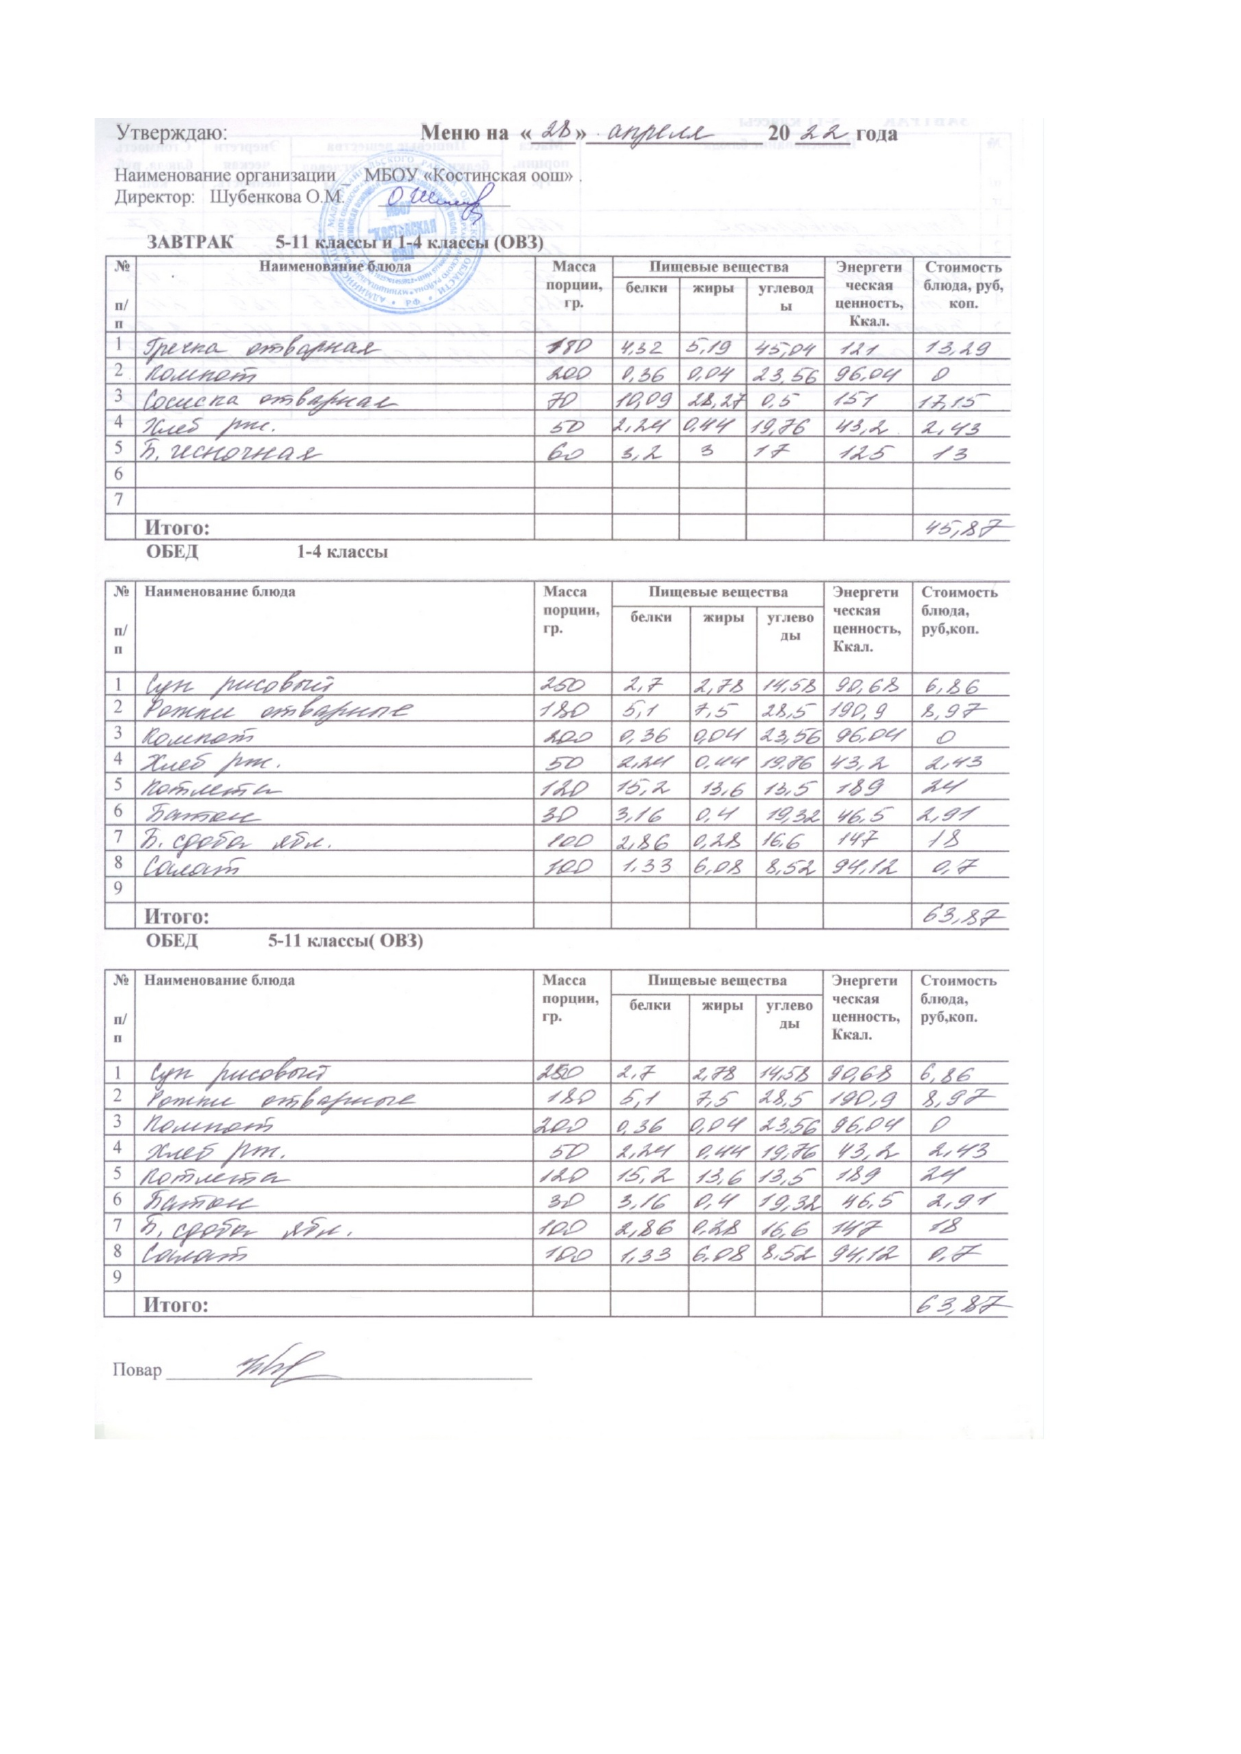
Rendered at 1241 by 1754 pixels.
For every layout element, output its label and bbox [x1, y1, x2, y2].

picture [94, 118, 1050, 1440]
